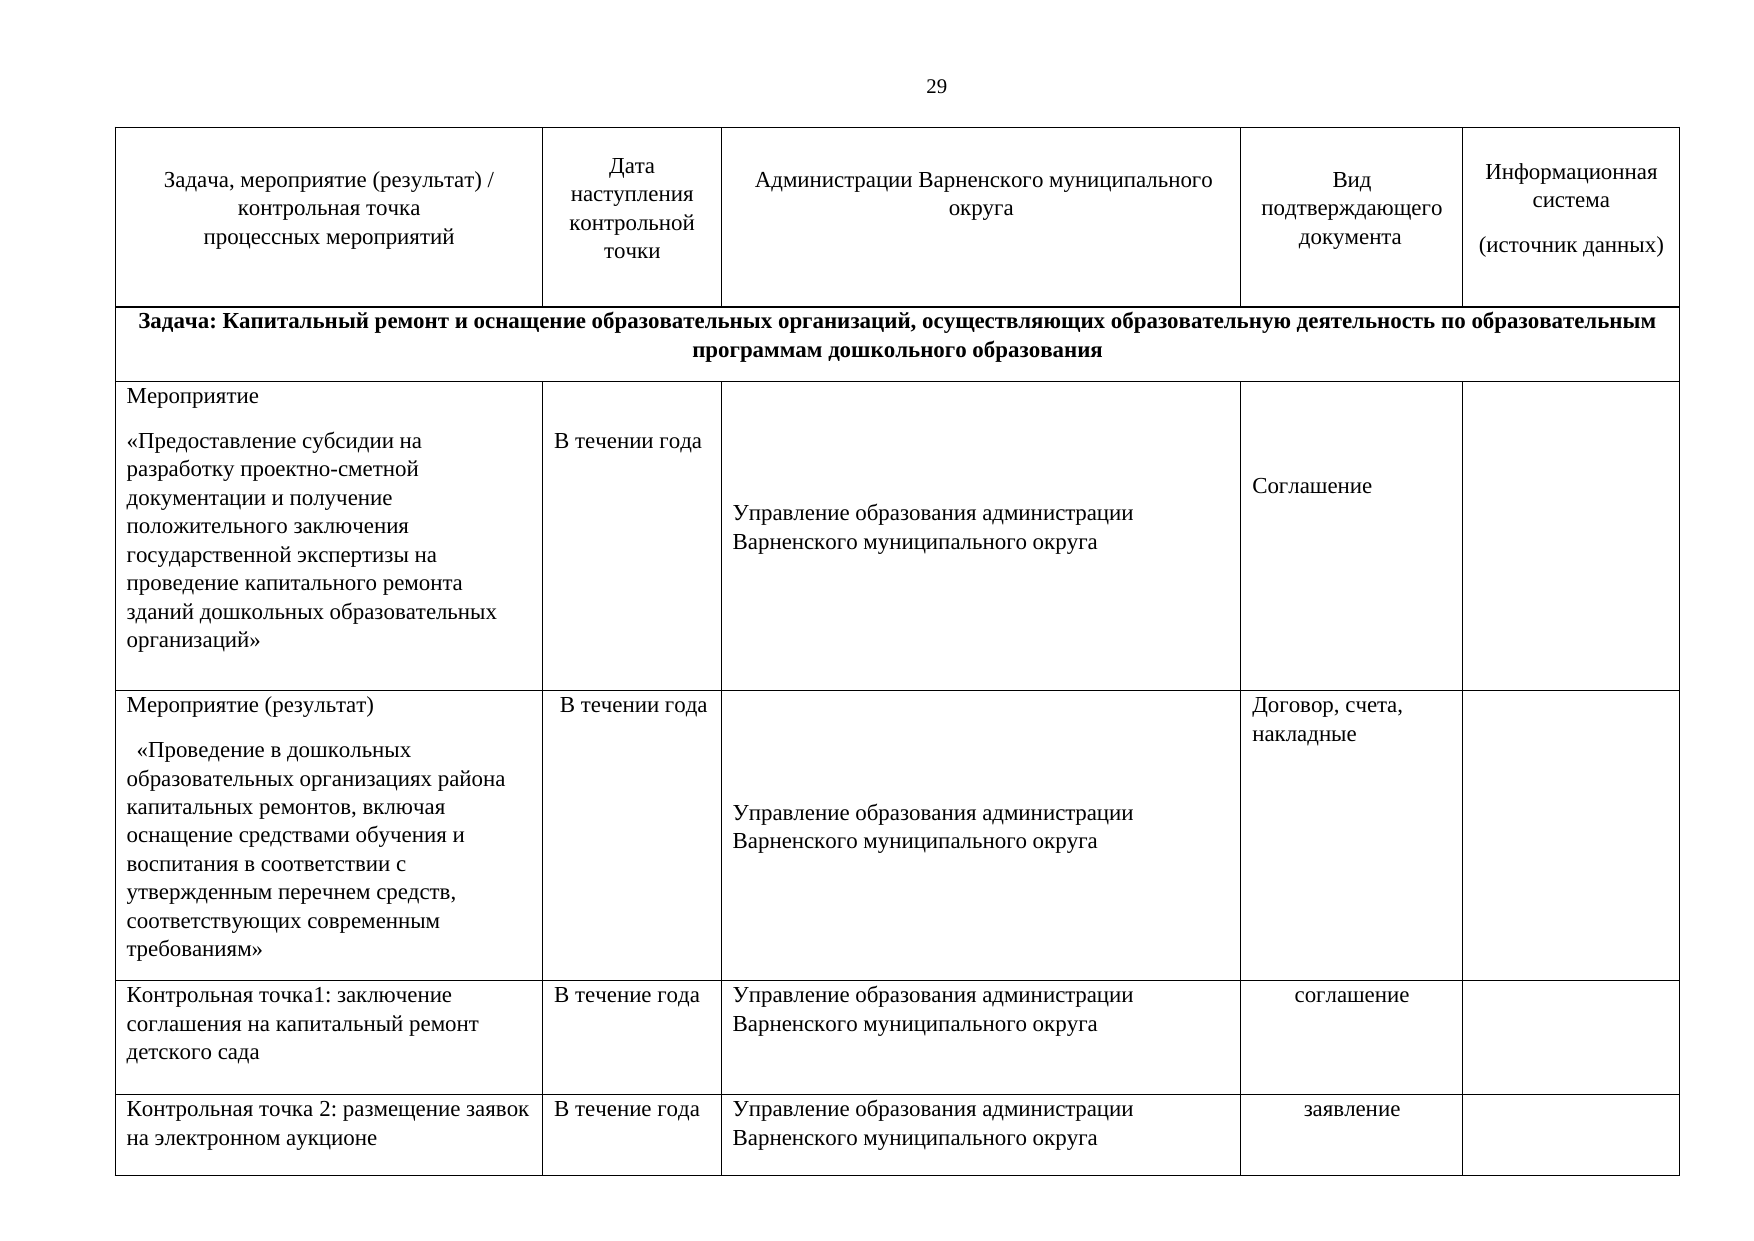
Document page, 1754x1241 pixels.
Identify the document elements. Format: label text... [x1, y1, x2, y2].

table_cell Контрольная точка 2: размещение заявок на электронном аукционе [116, 1095, 542, 1175]
table_cell [1463, 691, 1679, 980]
table_cell В течении года [543, 382, 721, 690]
table_cell Соглашение [1241, 382, 1462, 690]
table_cell [1463, 382, 1679, 690]
table_cell [1463, 1095, 1679, 1175]
table_header Информационная система (источник данных) [1463, 128, 1679, 306]
table_cell Управление образования администрации Варненского муниципального округа [722, 691, 1240, 980]
table_cell Контрольная точка1: заключение соглашения на капитальный ремонт детского сада [116, 981, 542, 1094]
table_cell заявление [1241, 1095, 1462, 1175]
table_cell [722, 1095, 1240, 1175]
table_cell соглашение [1241, 981, 1462, 1094]
table_header Вид подтверждающего документа [1241, 128, 1462, 306]
table_header Дата наступления контрольной точки [543, 128, 721, 306]
table_cell Мероприятие «Предоставление субсидии на разработку проектно-сметной документации и получение положительного заключения государственной экспертизы на проведение капитального ремонта зданий дошкольных образовательных организаций» [116, 382, 542, 690]
table_cell Мероприятие (результат) «Проведение в дошкольных образовательных организациях района капитальных ремонтов, включая оснащение средствами обучения и воспитания в соответствии с утвержденным перечнем средств, соответствующих современным требованиям» [116, 691, 542, 980]
table_header Администрации Варненского муниципального округа [722, 128, 1240, 306]
table_cell В течение года [543, 981, 721, 1094]
table_cell Управление образования администрации Варненского муниципального округа [722, 382, 1240, 690]
table_cell Управление образования администрации Варненского муниципального округа [722, 981, 1240, 1094]
table_cell В течение года [543, 1095, 721, 1175]
table_cell [1463, 981, 1679, 1094]
table_header Задача, мероприятие (результат) / контрольная точка процессных мероприятий [116, 128, 542, 306]
table_cell В течении года [543, 691, 721, 980]
table_cell Задача: Капитальный ремонт и оснащение образовательных организаций, осуществляющих образовательную деятельность по образовательным программам дошкольного образования [116, 308, 1679, 381]
table_cell Договор, счета, накладные [1241, 691, 1462, 980]
